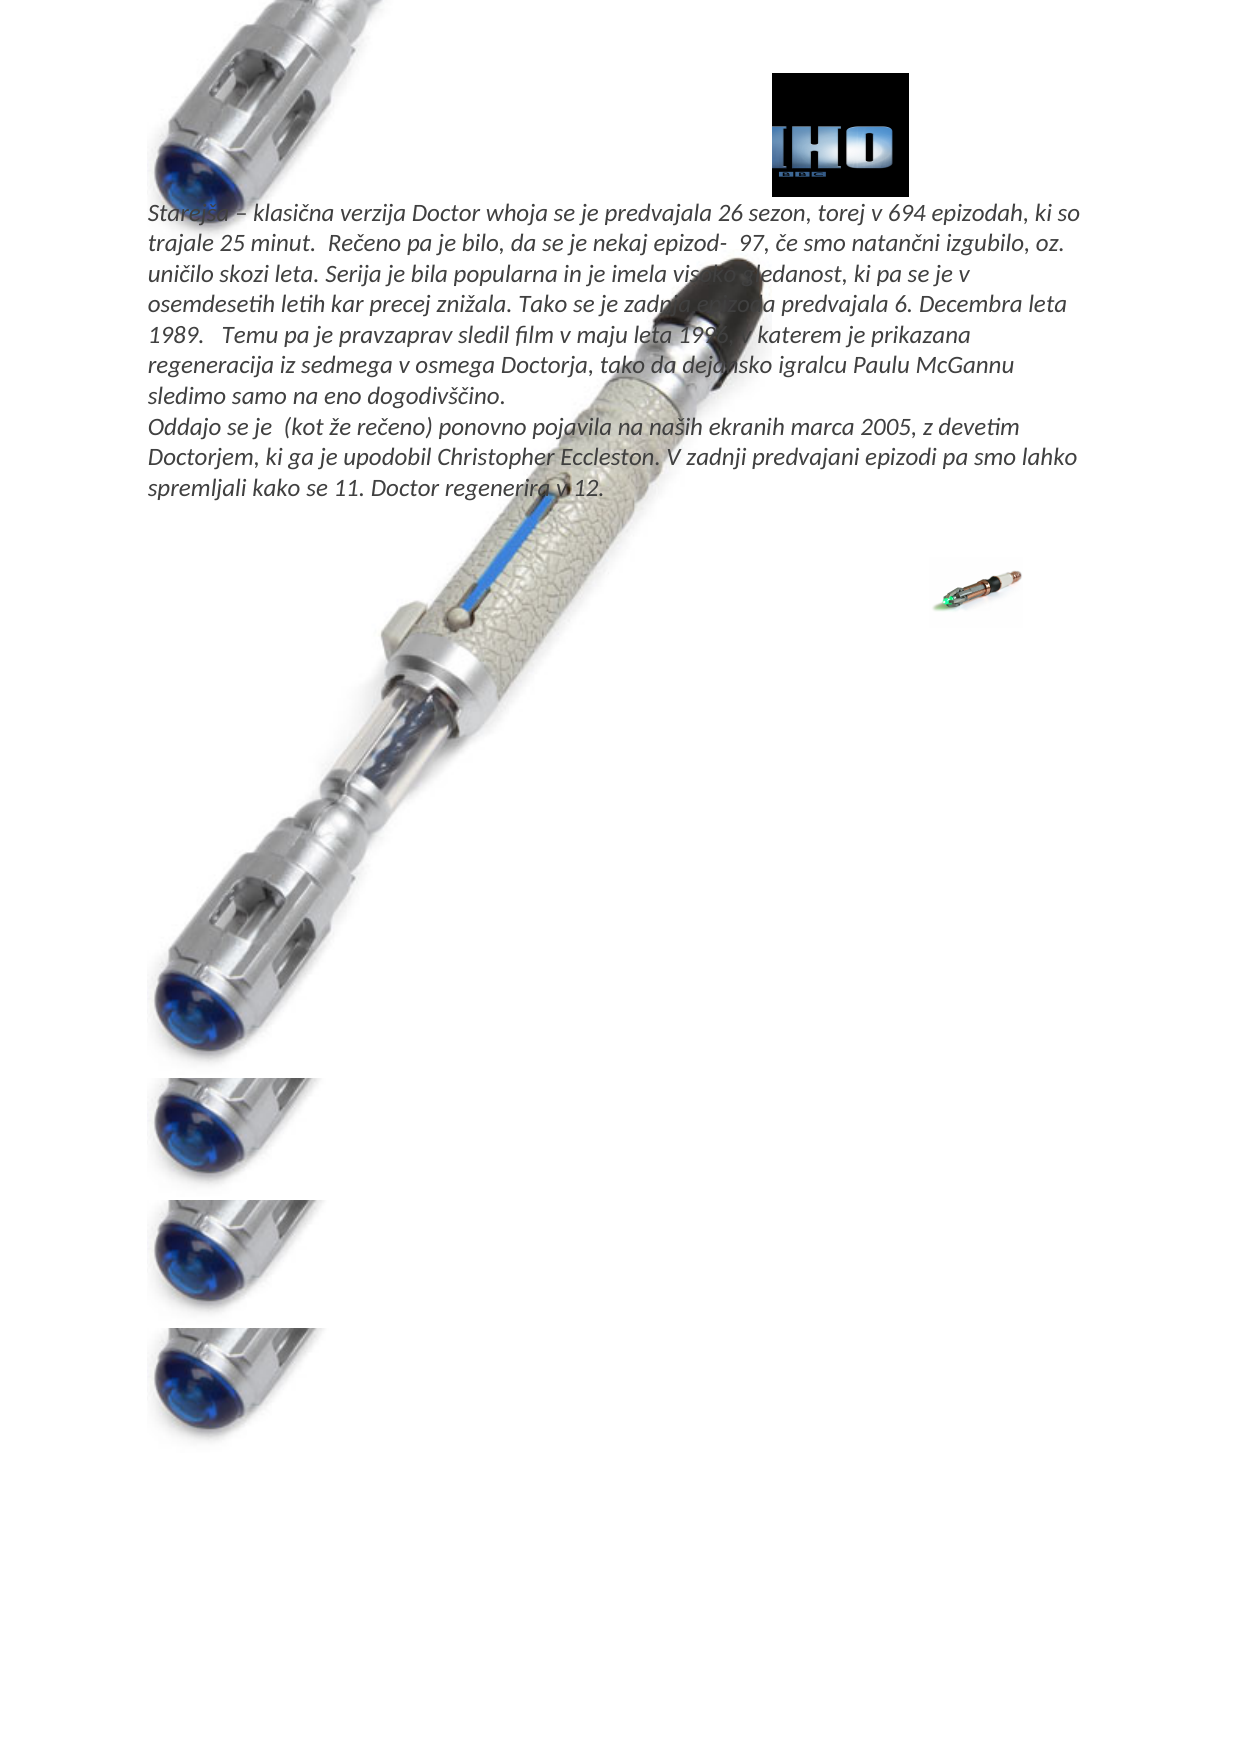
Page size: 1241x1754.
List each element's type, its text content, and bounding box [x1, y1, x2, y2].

picture [147, 0, 909, 219]
text Starejša – klasična verzija Doctor whoja se je predvajala 26 sezon, torej v 694 epizodah, ki so trajale 25 minut. Rečeno pa je bilo, da se je nekaj epizod- 97, če smo natančni izgubilo, oz. uničilo skozi leta. Serija je bila popularna in je imela visoko gledanost, ki pa se je v osemdesetih letih kar precej znižala. Tako se je zadnja epizoda predvajala 6. Decembra leta 1989. Temu pa je pravzaprav sledil film v maju leta 1996, v katerem je prikazana regeneracija iz sedmega v osmega Doctorja, tako da dejansko igralcu Paulu McGannu sledimo samo na eno dogodivščino. Oddajo se je (kot že rečeno) ponovno pojavila na naših ekranih marca 2005, z devetim Doctorjem, ki ga je upodobil Christopher Eccleston. V zadnji predvajani epizodi pa smo lahko spremljali kako se 11. Doctor regenerira v 12. Do zdaj je bilo posnetih 92 epizod v sedmih sezonah, tokrat pa vsaka traja do 45 minut. Iz Doctor whoja pa so izpeljali tudi številne serije, v katerih je bil glavni junak sopotnik oz. sopotnica. Take sta na primer oddaji The Sarah Jane adventures, v kateri ima glavno vlogo sopotnico tretjega in četrtega Doctorja, Sarah Jane Smith in pa Torchwood ( ki je anagram za D O C T O R W H O), z Jackom Harknessom. [148, 197, 1093, 502]
picture [147, 495, 772, 1456]
picture [929, 557, 1023, 628]
